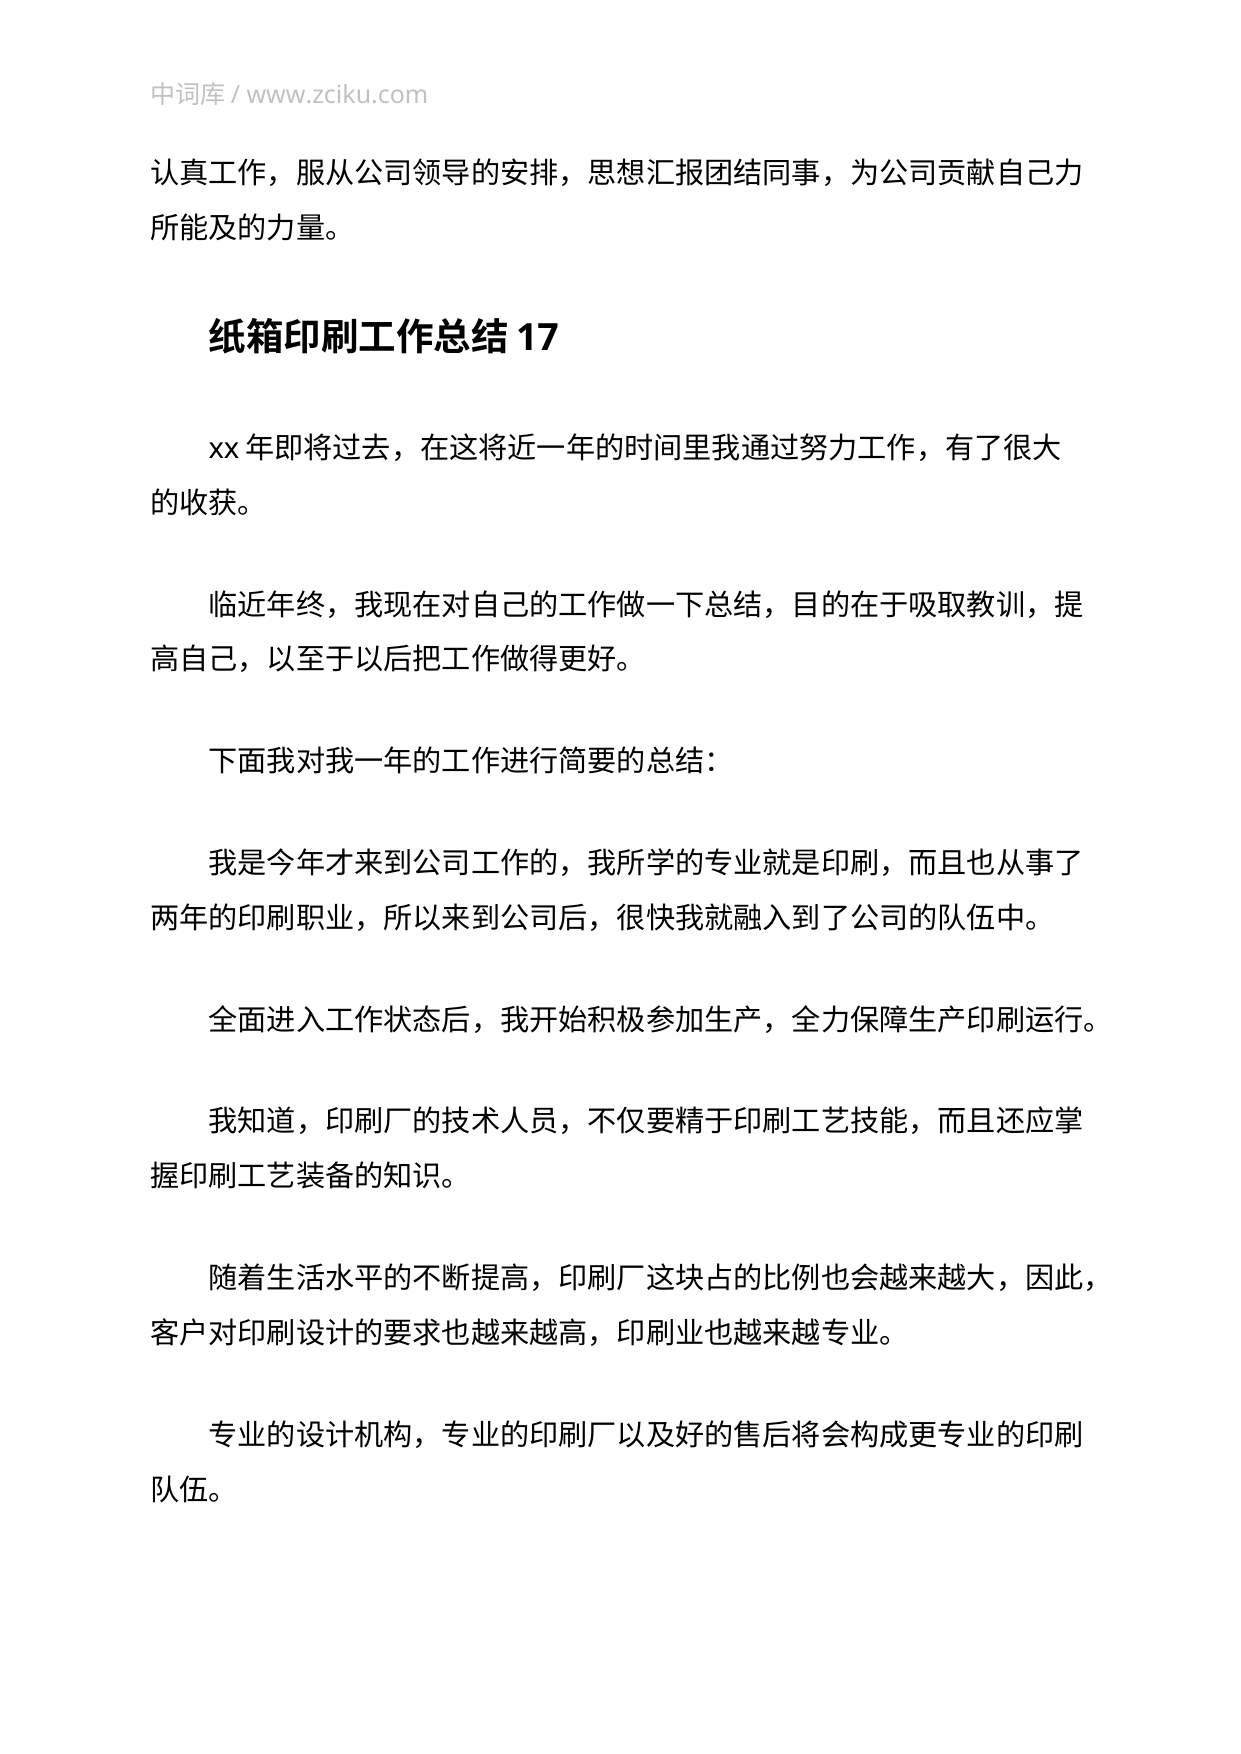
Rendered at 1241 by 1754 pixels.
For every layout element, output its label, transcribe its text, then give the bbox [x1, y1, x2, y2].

text 我知道，印刷厂的技术人员，不仅要精于印刷工艺技能，而且还应掌握印刷工艺装备的知识。 [150, 1098, 1090, 1195]
text 我是今年才来到公司工作的，我所学的专业就是印刷，而且也从事了两年的印刷职业，所以来到公司后，很快我就融入到了公司的队伍中。 [150, 839, 1090, 937]
text xx年即将过去，在这将近一年的时间里我通过努力工作，有了很大的收获。 [150, 424, 1090, 522]
text 临近年终，我现在对自己的工作做一下总结，目的在于吸取教训，提高自己，以至于以后把工作做得更好。 [150, 581, 1090, 678]
text 下面我对我一年的工作进行简要的总结： [150, 738, 1090, 780]
text 随着生活水平的不断提高，印刷厂这块占的比例也会越来越大，因此，客户对印刷设计的要求也越来越高，印刷业也越来越专业。 [150, 1254, 1090, 1352]
text 全面进入工作状态后，我开始积极参加生产，全力保障生产印刷运行。 [150, 996, 1090, 1038]
text 纸箱印刷工作总结17 [150, 307, 1090, 361]
text 专业的设计机构，专业的印刷厂以及好的售后将会构成更专业的印刷队伍。 [150, 1411, 1090, 1508]
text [150, 150, 1090, 247]
